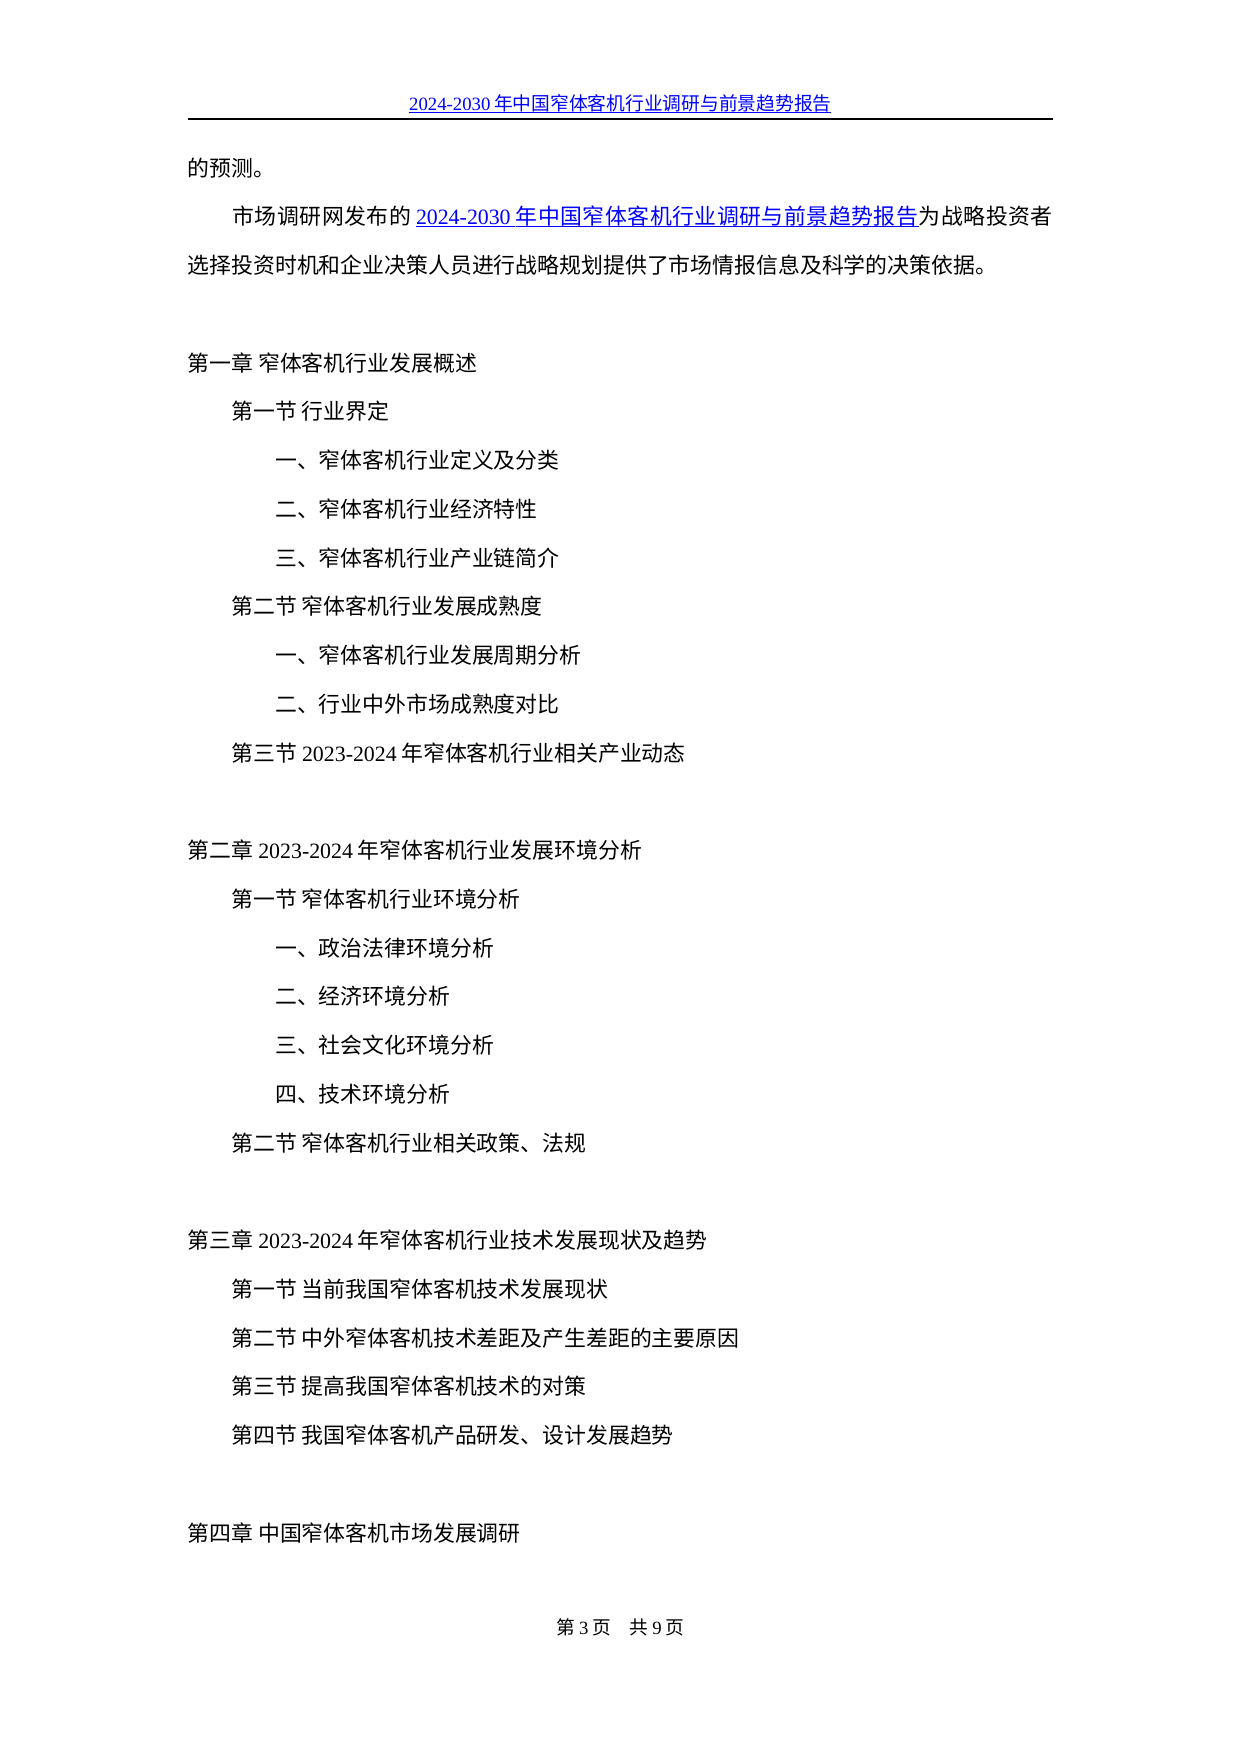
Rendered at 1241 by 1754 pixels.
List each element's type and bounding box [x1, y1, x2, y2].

text [187, 150, 1053, 1548]
